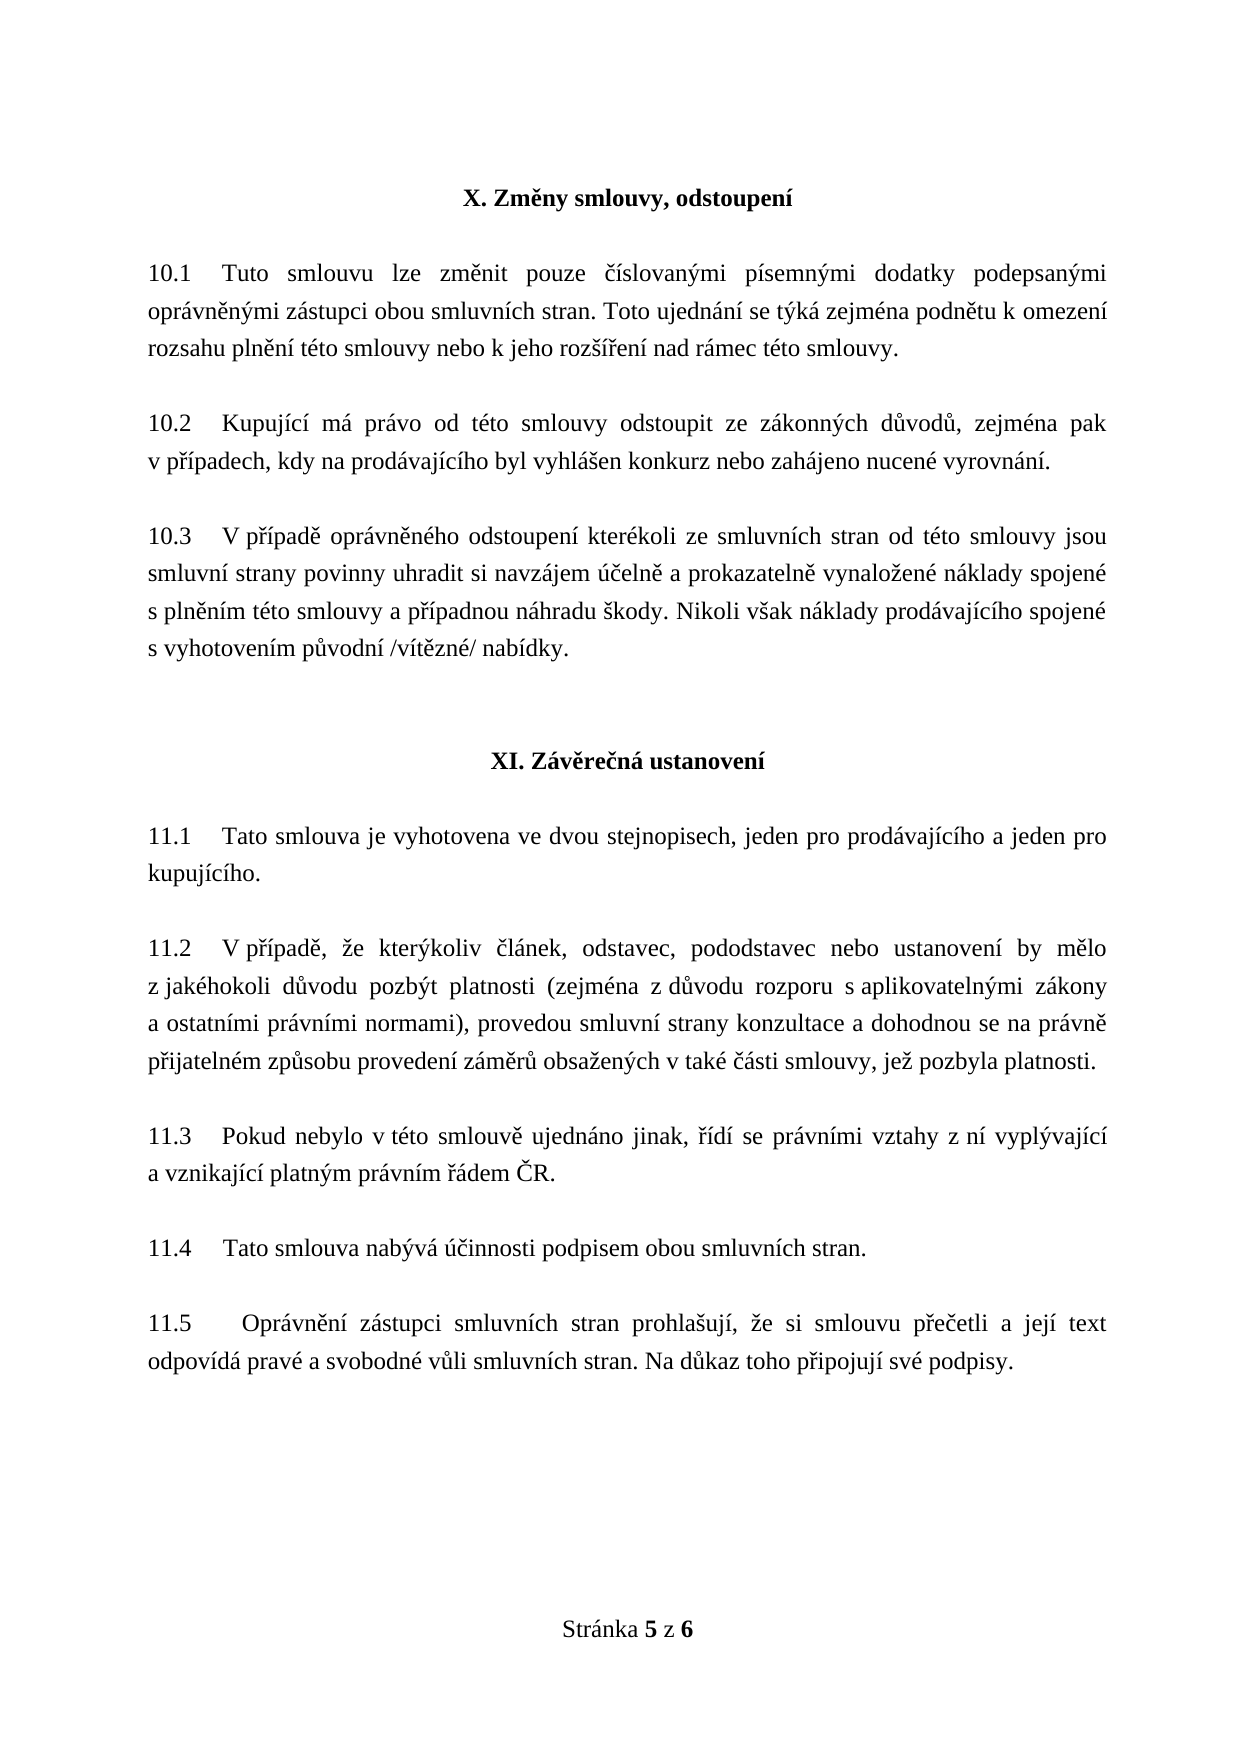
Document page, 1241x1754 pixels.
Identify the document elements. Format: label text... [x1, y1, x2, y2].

text XI. Závěrečná ustanovení [148, 737, 1107, 774]
text 10.3 V případě oprávněného odstoupení kterékoli ze smluvních stran od této smlouvy jsou smluvní strany povinny uhradit si navzájem účelně a prokazatelně vynaložené náklady spojené s plněním této smlouvy a případnou náhradu škody. Nikoli však náklady prodávajícího spojené s vyhotovením původní /vítězné/ nabídky. [148, 512, 1107, 662]
text 11.5 Oprávnění zástupci smluvních stran prohlašují, že si smlouvu přečetli a její text odpovídá pravé a svobodné vůli smluvních stran. Na důkaz toho připojují své podpisy. [148, 1299, 1107, 1374]
text 10.1 Tuto smlouvu lze změnit pouze číslovanými písemnými dodatky podepsanými oprávněnými zástupci obou smluvních stran. Toto ujednání se týká zejména podnětu k omezení rozsahu plnění této smlouvy nebo k jeho rozšíření nad rámec této smlouvy. [148, 249, 1107, 362]
text X. Změny smlouvy, odstoupení [148, 174, 1107, 212]
text 10.2 Kupující má právo od této smlouvy odstoupit ze zákonných důvodů, zejména pak v případech, kdy na prodávajícího byl vyhlášen konkurz nebo zahájeno nucené vyrovnání. [148, 399, 1107, 474]
text 11.2 V případě, že kterýkoliv článek, odstavec, pododstavec nebo ustanovení by mělo z jakéhokoli důvodu pozbýt platnosti (zejména z důvodu rozporu s aplikovatelnými zákony a ostatními právními normami), provedou smluvní strany konzultace a dohodnou se na právně přijatelném způsobu provedení záměrů obsažených v také části smlouvy, jež pozbyla platnosti. [148, 924, 1107, 1074]
text 11.4 Tato smlouva nabývá účinnosti podpisem obou smluvních stran. [148, 1224, 1107, 1262]
text 11.1 Tato smlouva je vyhotovena ve dvou stejnopisech, jeden pro prodávajícího a jeden pro kupujícího. [148, 812, 1107, 887]
text 11.3 Pokud nebylo v této smlouvě ujednáno jinak, řídí se právními vztahy z ní vyplývající a vznikající platným právním řádem ČR. [148, 1112, 1107, 1187]
